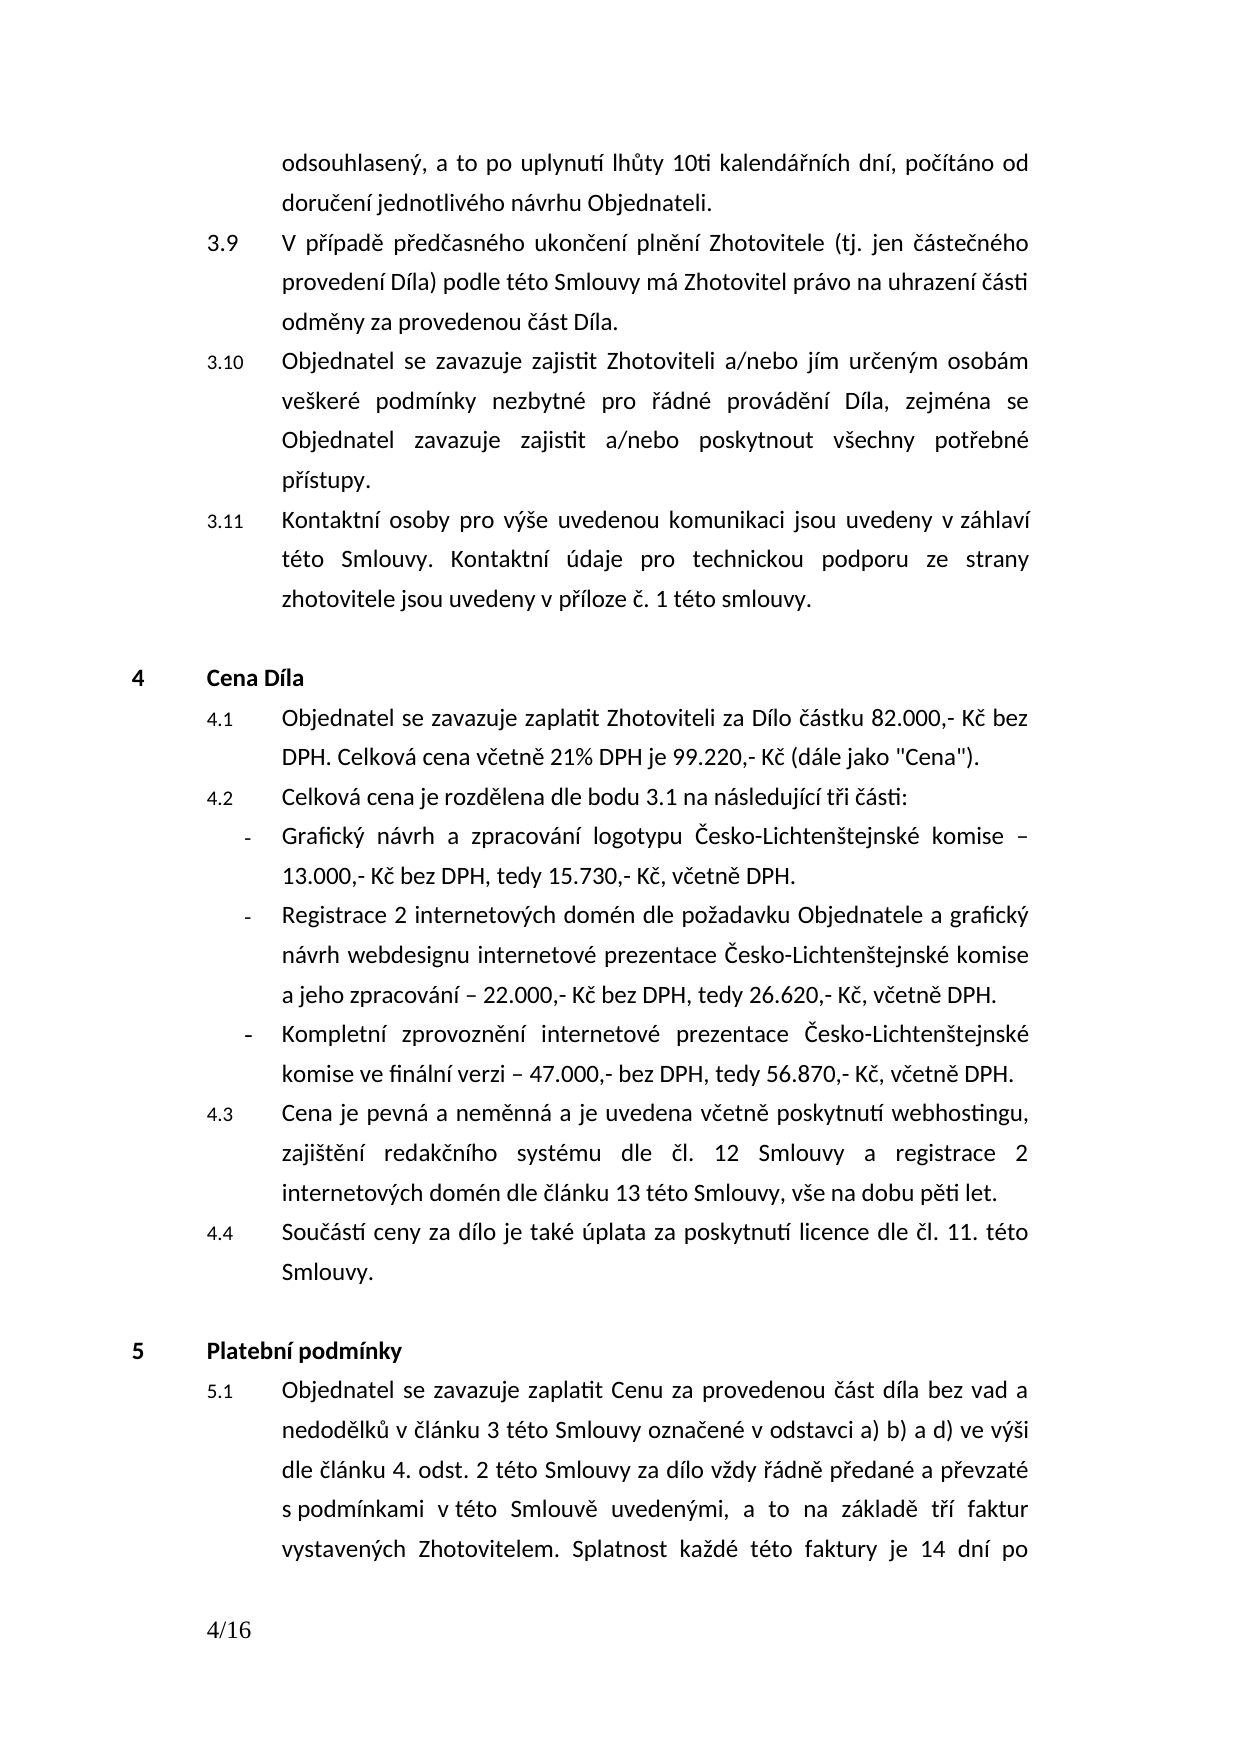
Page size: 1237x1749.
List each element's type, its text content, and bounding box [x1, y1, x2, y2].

list Cena Díla [132, 662, 1030, 693]
list Kontaktní osoby pro výše uvedenou komunikaci jsou uvedeny v záhlaví této Smlouvy. Kontaktní údaje pro technickou podporu ze strany zhotovitele jsou uvedeny v příloze č. 1 této smlouvy. [207, 504, 1030, 613]
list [207, 148, 1030, 218]
list Kompletní zprovoznění internetové prezentace Česko-Lichtenštejnské komise ve finální verzi – 47.000,- bez DPH, tedy 56.870,- Kč, včetně DPH. [244, 1018, 1030, 1088]
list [207, 1375, 1030, 1563]
list Platební podmínky [132, 1335, 1030, 1366]
list Objednatel se zavazuje zajistit Zhotoviteli a/nebo jím určeným osobám veškeré podmínky nezbytné pro řádné provádění Díla, zejména se Objednatel zavazuje zajistit a/nebo poskytnout všechny potřebné přístupy. [207, 346, 1030, 495]
list Celková cena je rozdělena dle bodu 3.1 na následující tři části: [207, 781, 1030, 811]
list V případě předčasného ukončení plnění Zhotovitele (tj. jen částečného provedení Díla) podle této Smlouvy má Zhotovitel právo na uhrazení části odměny za provedenou část Díla. [207, 227, 1030, 336]
list Registrace 2 internetových domén dle požadavku Objednatele a grafický návrh webdesignu internetové prezentace Česko-Lichtenštejnské komise a jeho zpracování – 22.000,- Kč bez DPH, tedy 26.620,- Kč, včetně DPH. [244, 900, 1030, 1009]
list Grafický návrh a zpracování logotypu Česko-Lichtenštejnské komise – 13.000,- Kč bez DPH, tedy 15.730,- Kč, včetně DPH. [244, 821, 1030, 891]
list Objednatel se zavazuje zaplatit Zhotoviteli za Dílo částku 82.000,- Kč bez DPH. Celková cena včetně 21% DPH je 99.220,- Kč (dále jako "Cena"). [207, 702, 1030, 772]
list Součástí ceny za dílo je také úplata za poskytnutí licence dle čl. 11. této Smlouvy. [207, 1216, 1030, 1286]
list Cena je pevná a neměnná a je uvedena včetně poskytnutí webhostingu, zajištění redakčního systému dle čl. 12 Smlouvy a registrace 2 internetových domén dle článku 13 této Smlouvy, vše na dobu pěti let. [207, 1098, 1030, 1207]
